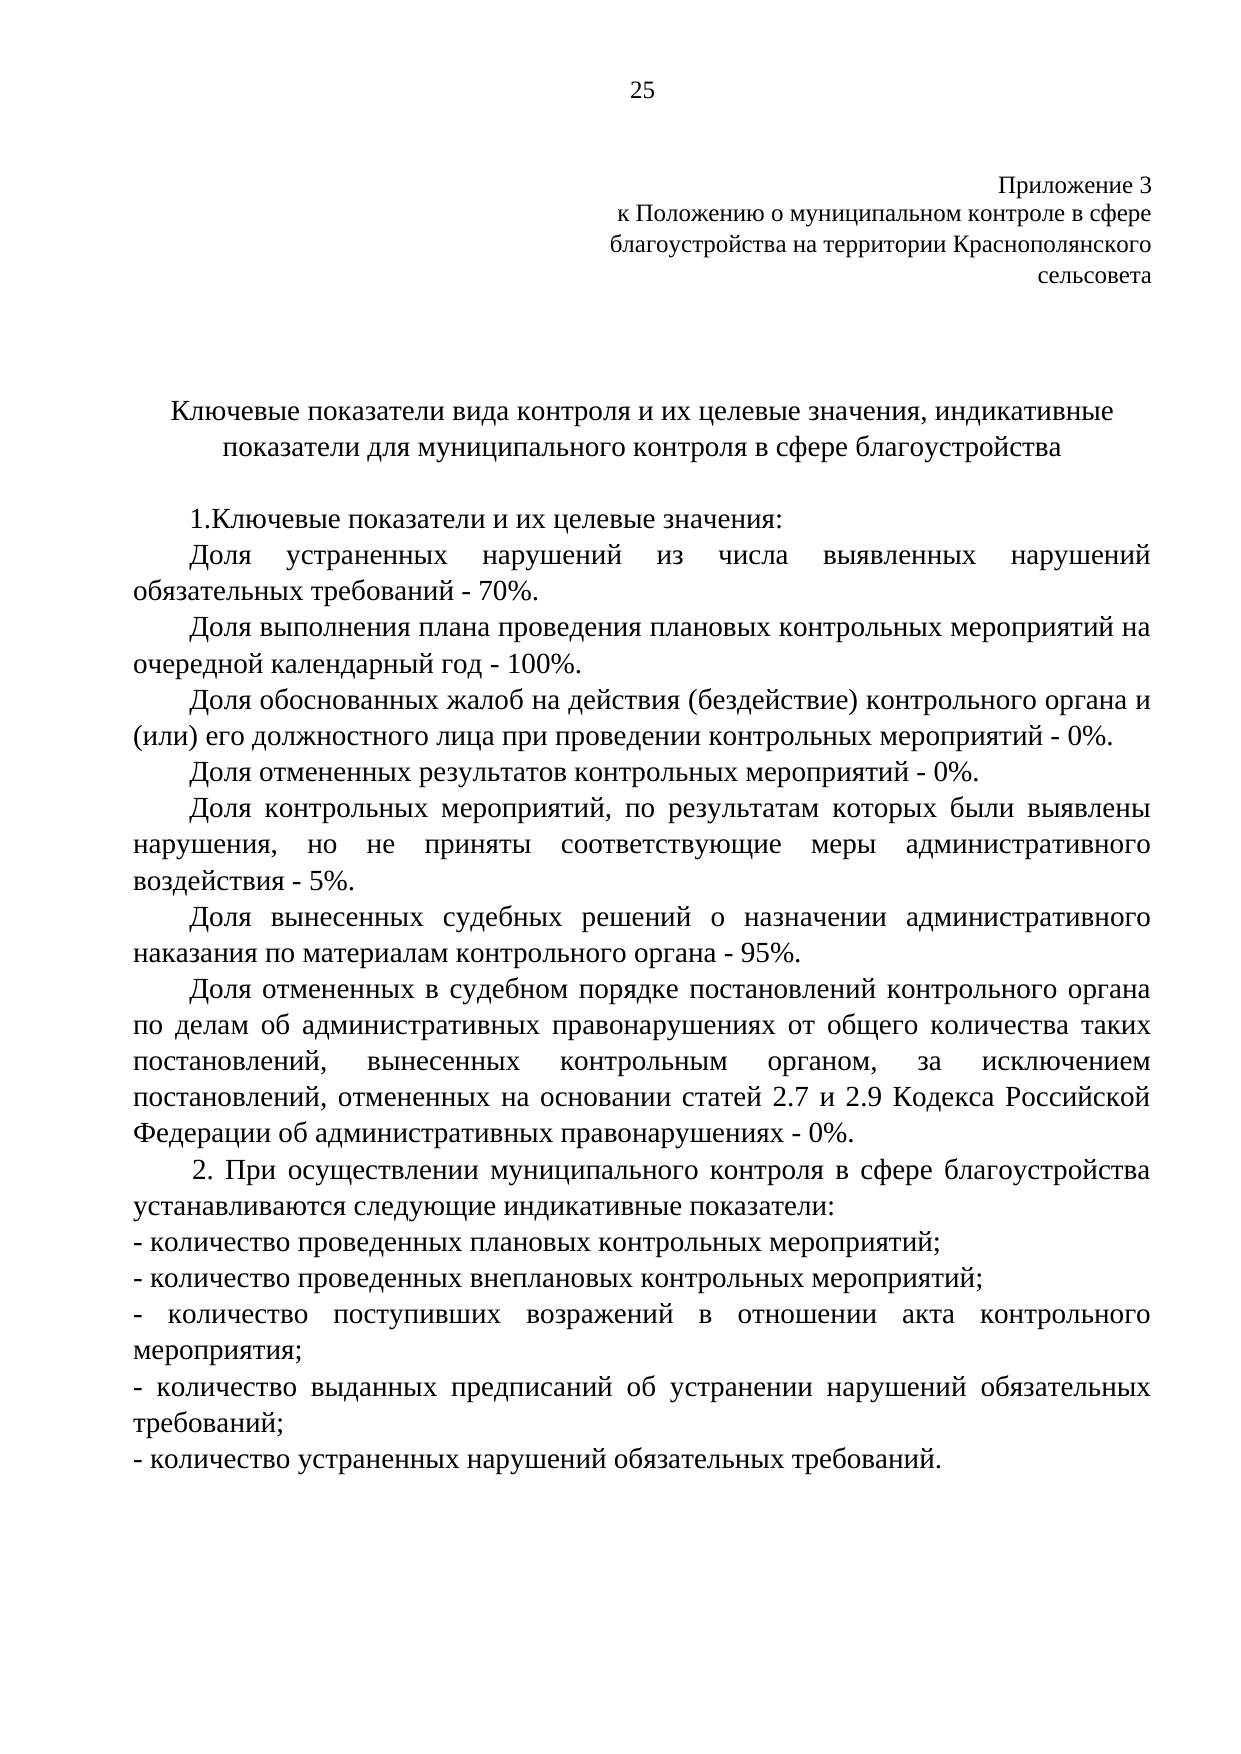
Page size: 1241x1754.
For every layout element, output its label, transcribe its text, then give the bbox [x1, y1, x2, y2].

text Доля выполнения плана проведения плановых контрольных мероприятий на очередной календарный год - 100%. [133, 609, 1152, 679]
text - количество проведенных плановых контрольных мероприятий; [133, 1224, 1152, 1258]
text Доля вынесенных судебных решений о назначении административного наказания по материалам контрольного органа - 95%. [133, 899, 1152, 968]
text 2. При осуществлении муниципального контроля в сфере благоустройства устанавливаются следующие индикативные показатели: [133, 1152, 1152, 1221]
text к Положению о муниципальном контроле в сфере благоустройства на территории Краснополянского сельсовета [605, 198, 1152, 289]
text Доля контрольных мероприятий, по результатам которых были выявлены нарушения, но не приняты соответствующие меры административного воздействия - 5%. [133, 790, 1152, 896]
text Доля обоснованных жалоб на действия (бездействие) контрольного органа и (или) его должностного лица при проведении контрольных мероприятий - 0%. [133, 682, 1152, 752]
text - количество поступивших возражений в отношении акта контрольного мероприятия; [133, 1296, 1152, 1366]
text Ключевые показатели вида контроля и их целевые значения, индикативные показатели для муниципального контроля в сфере благоустройства [133, 393, 1152, 462]
text Приложение 3 [605, 176, 1152, 198]
text Доля отмененных результатов контрольных мероприятий - 0%. [133, 754, 1152, 788]
text 1.Ключевые показатели и их целевые значения: [133, 501, 1152, 535]
text - количество устраненных нарушений обязательных требований. [133, 1441, 1152, 1474]
text Доля отмененных в судебном порядке постановлений контрольного органа по делам об административных правонарушениях от общего количества таких постановлений, вынесенных контрольным органом, за исключением постановлений, отмененных на основании статей 2.7 и 2.9 Кодекса Российской Федерации об административных правонарушениях - 0%. [133, 971, 1152, 1149]
text - количество проведенных внеплановых контрольных мероприятий; [133, 1260, 1152, 1294]
text Доля устраненных нарушений из числа выявленных нарушений обязательных требований - 70%. [133, 537, 1152, 607]
text - количество выданных предписаний об устранении нарушений обязательных требований; [133, 1369, 1152, 1438]
